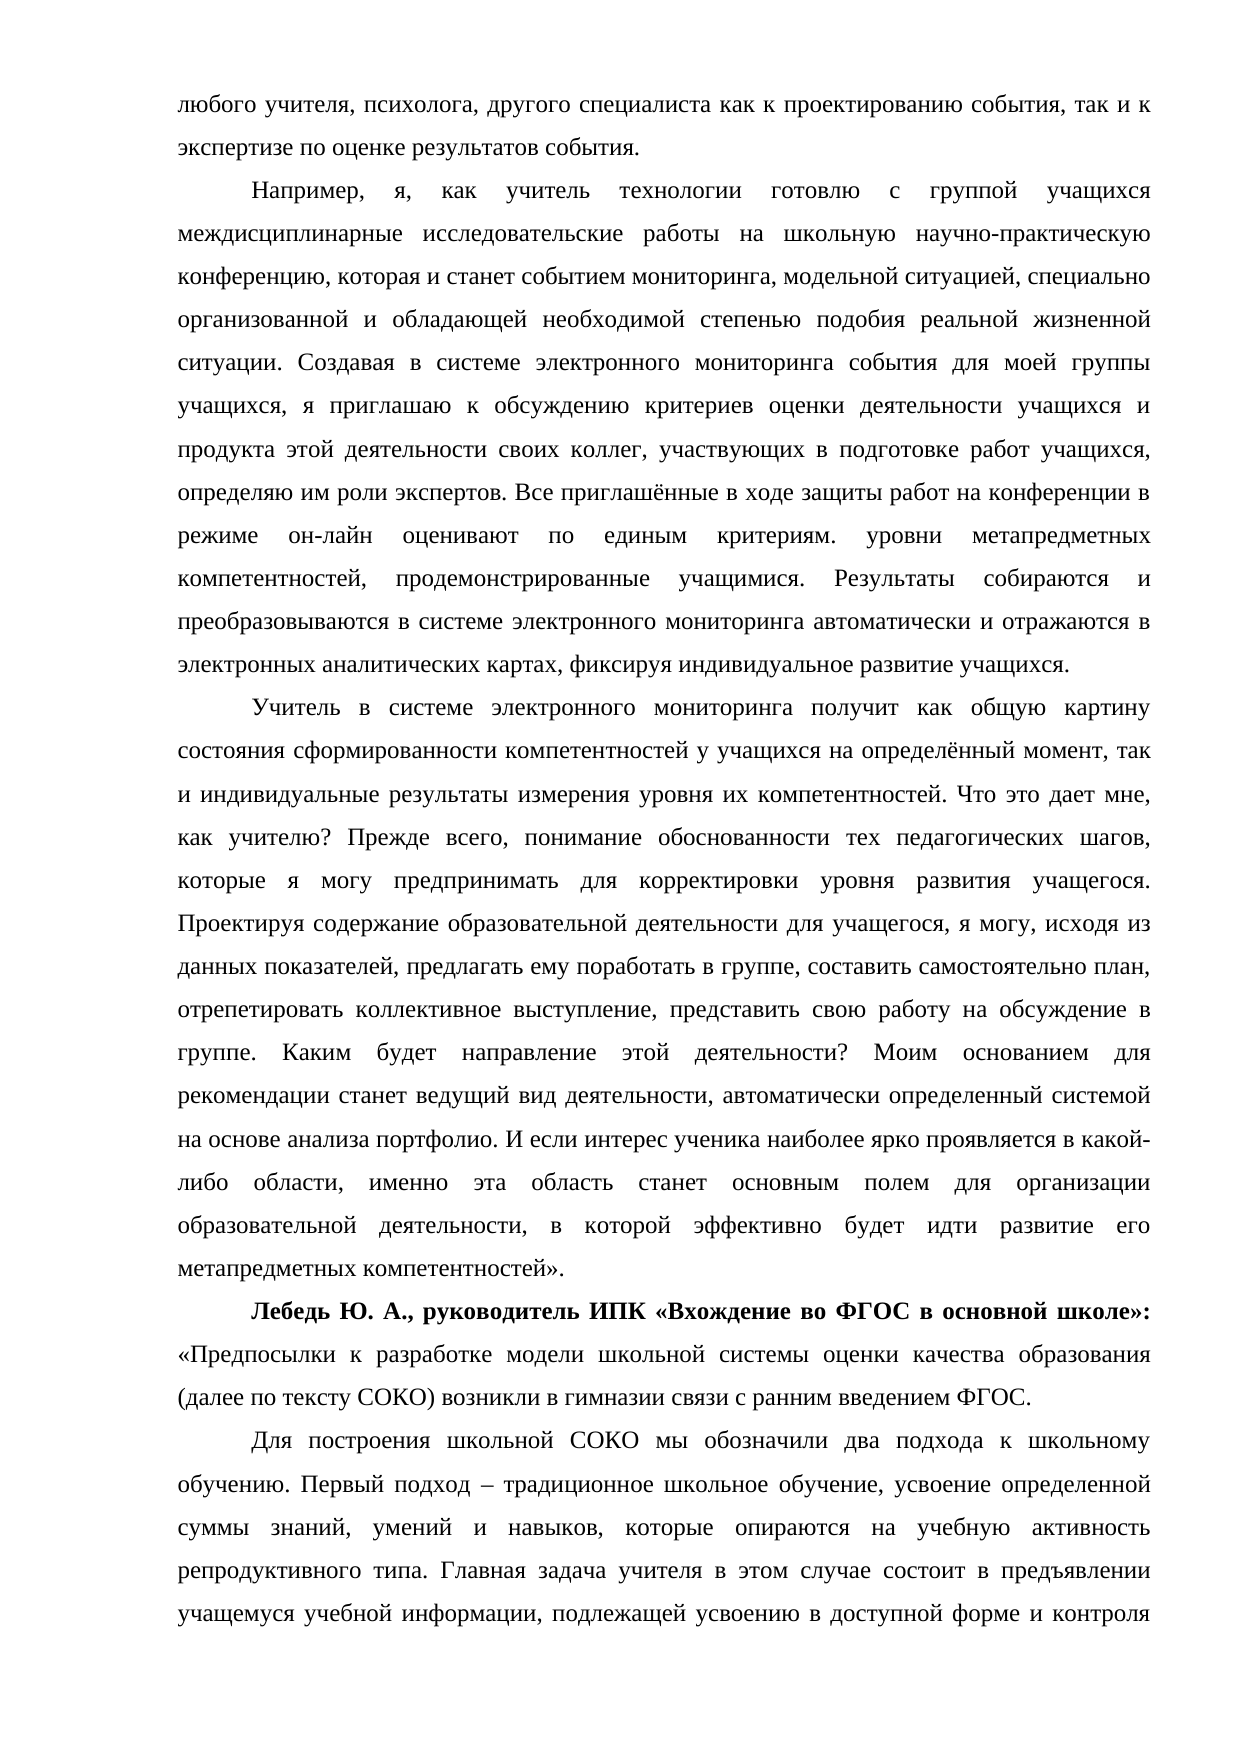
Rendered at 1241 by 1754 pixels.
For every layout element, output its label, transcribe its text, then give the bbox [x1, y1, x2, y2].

text Например, я, как учитель технологии готовлю с группой учащихся междисциплинарные исследовательские работы на школьную научно-практическую конференцию, которая и станет событием мониторинга, модельной ситуацией, специально организованной и обладающей необходимой степенью подобия реальной жизненной ситуации. Создавая в системе электронного мониторинга события для моей группы учащихся, я приглашаю к обсуждению критериев оценки деятельности учащихся и продукта этой деятельности своих коллег, участвующих в подготовке работ учащихся, определяю им роли экспертов. Все приглашённые в ходе защиты работ на конференции в режиме он-лайн оценивают по единым критериям. уровни метапредметных компетентностей, продемонстрированные учащимися. Результаты собираются и преобразовываются в системе электронного мониторинга автоматически и отражаются в электронных аналитических картах, фиксируя индивидуальное развитие учащихся. [177, 175, 1152, 678]
text Лебедь Ю. А., руководитель ИПК «Вхождение во ФГОС в основной школе»: «Предпосылки к разработке модели школьной системы оценки качества образования (далее по тексту СОКО) возникли в гимназии связи с ранним введением ФГОС. [177, 1296, 1152, 1411]
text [177, 89, 1152, 161]
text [177, 1426, 1152, 1627]
text Учитель в системе электронного мониторинга получит как общую картину состояния сформированности компетентностей у учащихся на определённый момент, так и индивидуальные результаты измерения уровня их компетентностей. Что это дает мне, как учителю? Прежде всего, понимание обоснованности тех педагогических шагов, которые я могу предпринимать для корректировки уровня развития учащегося. Проектируя содержание образовательной деятельности для учащегося, я могу, исходя из данных показателей, предлагать ему поработать в группе, составить самостоятельно план, отрепетировать коллективное выступление, представить свою работу на обсуждение в группе. Каким будет направление этой деятельности? Моим основанием для рекомендации станет ведущий вид деятельности, автоматически определенный системой на основе анализа портфолио. И если интерес ученика наиболее ярко проявляется в какой-либо области, именно эта область станет основным полем для организации образовательной деятельности, в которой эффективно будет идти развитие его метапредметных компетентностей». [177, 692, 1152, 1282]
